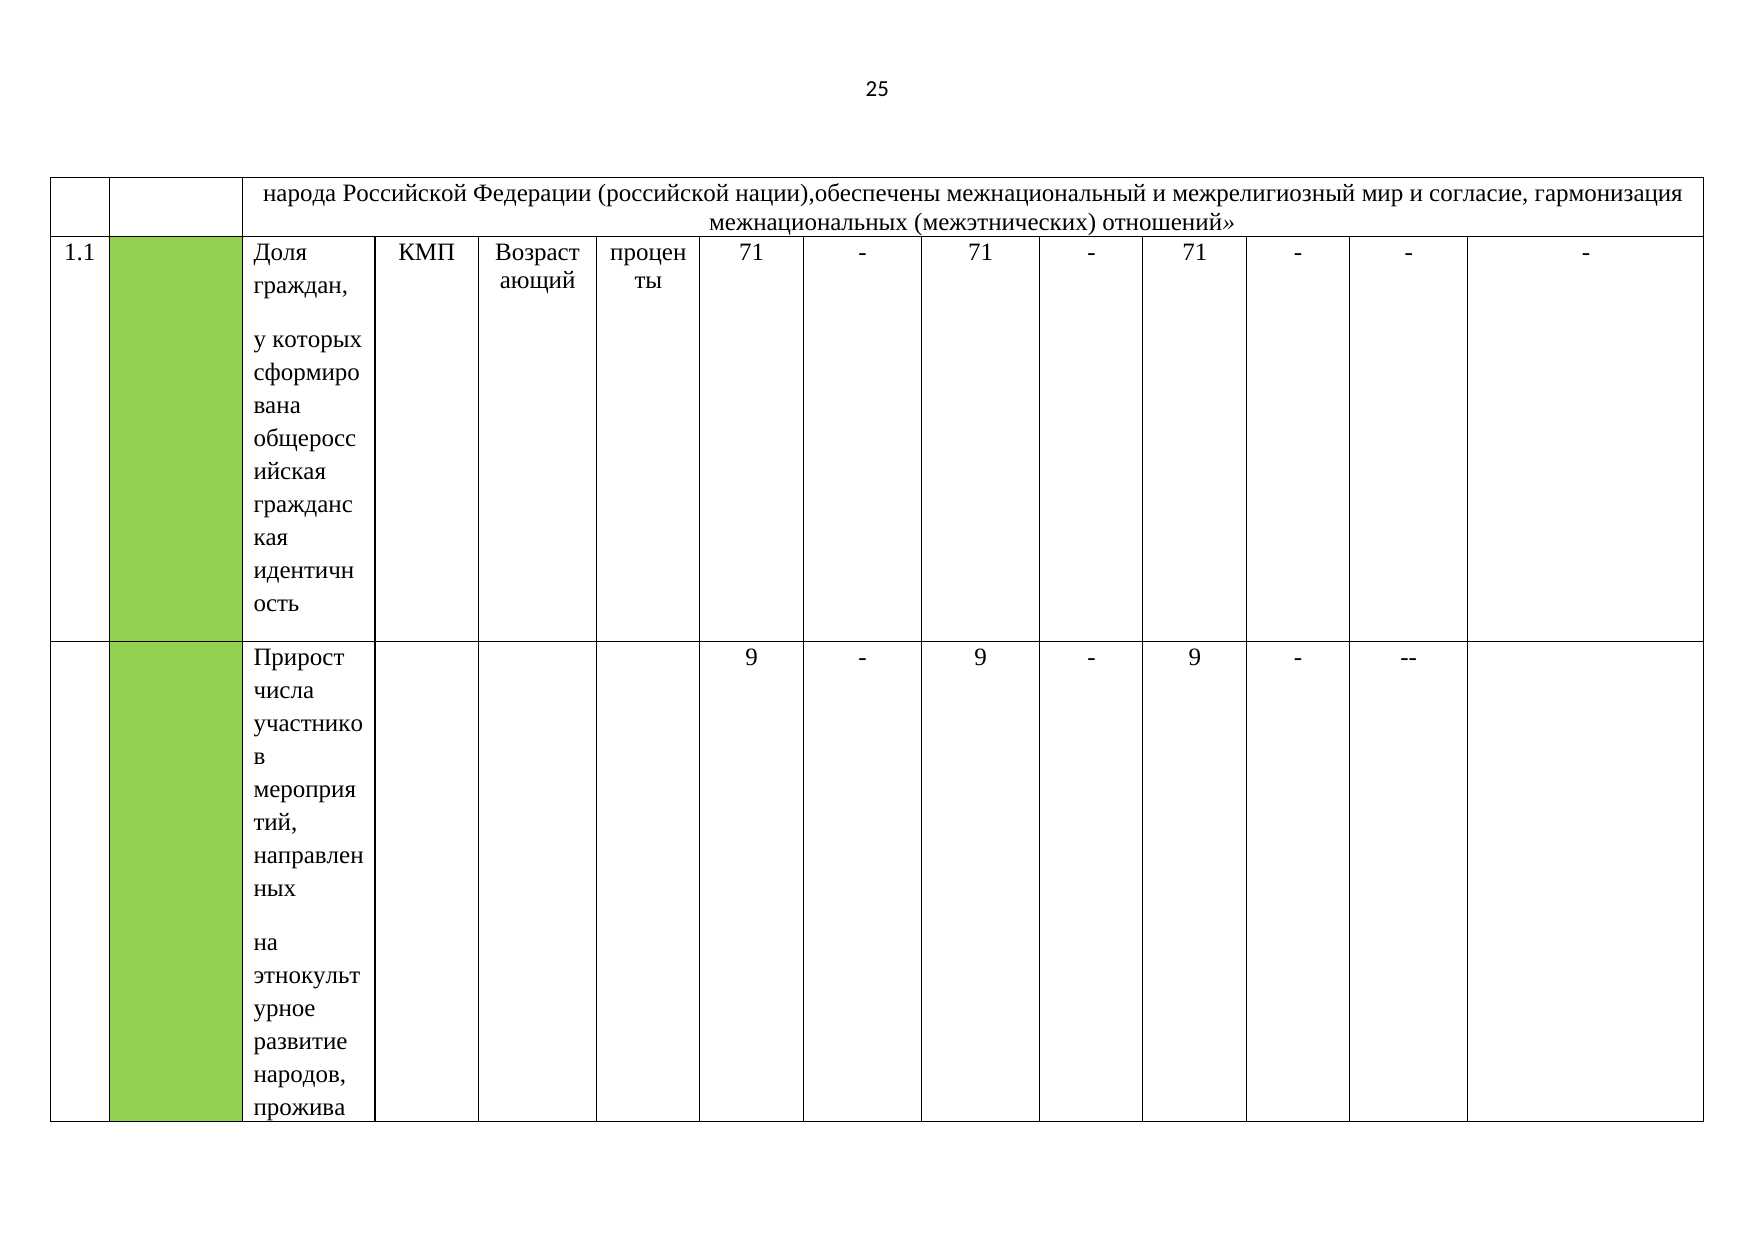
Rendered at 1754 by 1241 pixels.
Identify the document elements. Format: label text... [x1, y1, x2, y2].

table_cell [376, 642, 478, 1121]
table_cell - [804, 237, 921, 641]
table_cell 71 [922, 237, 1039, 641]
table_cell Возрастающий [479, 237, 596, 641]
table_cell Задача комплекса процессных мероприятий «Укреплена общероссийская гражданская идентичность на основе духовно-нравственных и культурных ценностей народов Российской Федерации; укреплено гражданское единство многонационального народа Российской Федерации (российской нации),обеспечены межнациональный и межрелигиозный мир и согласие, гармонизация межнациональных (межэтнических) отношений» [243, 178, 1703, 236]
table_cell - [1247, 237, 1349, 641]
table_cell 1.1 [51, 237, 109, 641]
table_cell [110, 178, 242, 236]
table_cell - [804, 642, 921, 1121]
table_cell проценты [597, 237, 699, 641]
table_cell [1468, 642, 1703, 1121]
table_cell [243, 642, 374, 1121]
table_cell 71 [1143, 237, 1246, 641]
table_cell [597, 642, 699, 1121]
table_cell - [1468, 237, 1703, 641]
table_cell -- [1350, 642, 1467, 1121]
table_cell - [1040, 642, 1142, 1121]
table_cell [51, 642, 109, 1121]
table_cell 9 [1143, 642, 1246, 1121]
table_cell 1. [51, 178, 109, 236]
table_cell - [1040, 237, 1142, 641]
table_cell 9 [922, 642, 1039, 1121]
table_cell [110, 237, 242, 641]
table_cell Доля граждан, у которых сформирована общероссийская гражданская идентичность [243, 237, 374, 641]
table_cell - [1350, 237, 1467, 641]
table_cell 71 [700, 237, 803, 641]
table_cell [110, 642, 242, 1121]
table_cell КМП [376, 237, 478, 641]
table_cell [479, 642, 596, 1121]
table_cell - [1247, 642, 1349, 1121]
table_cell 9 [700, 642, 803, 1121]
